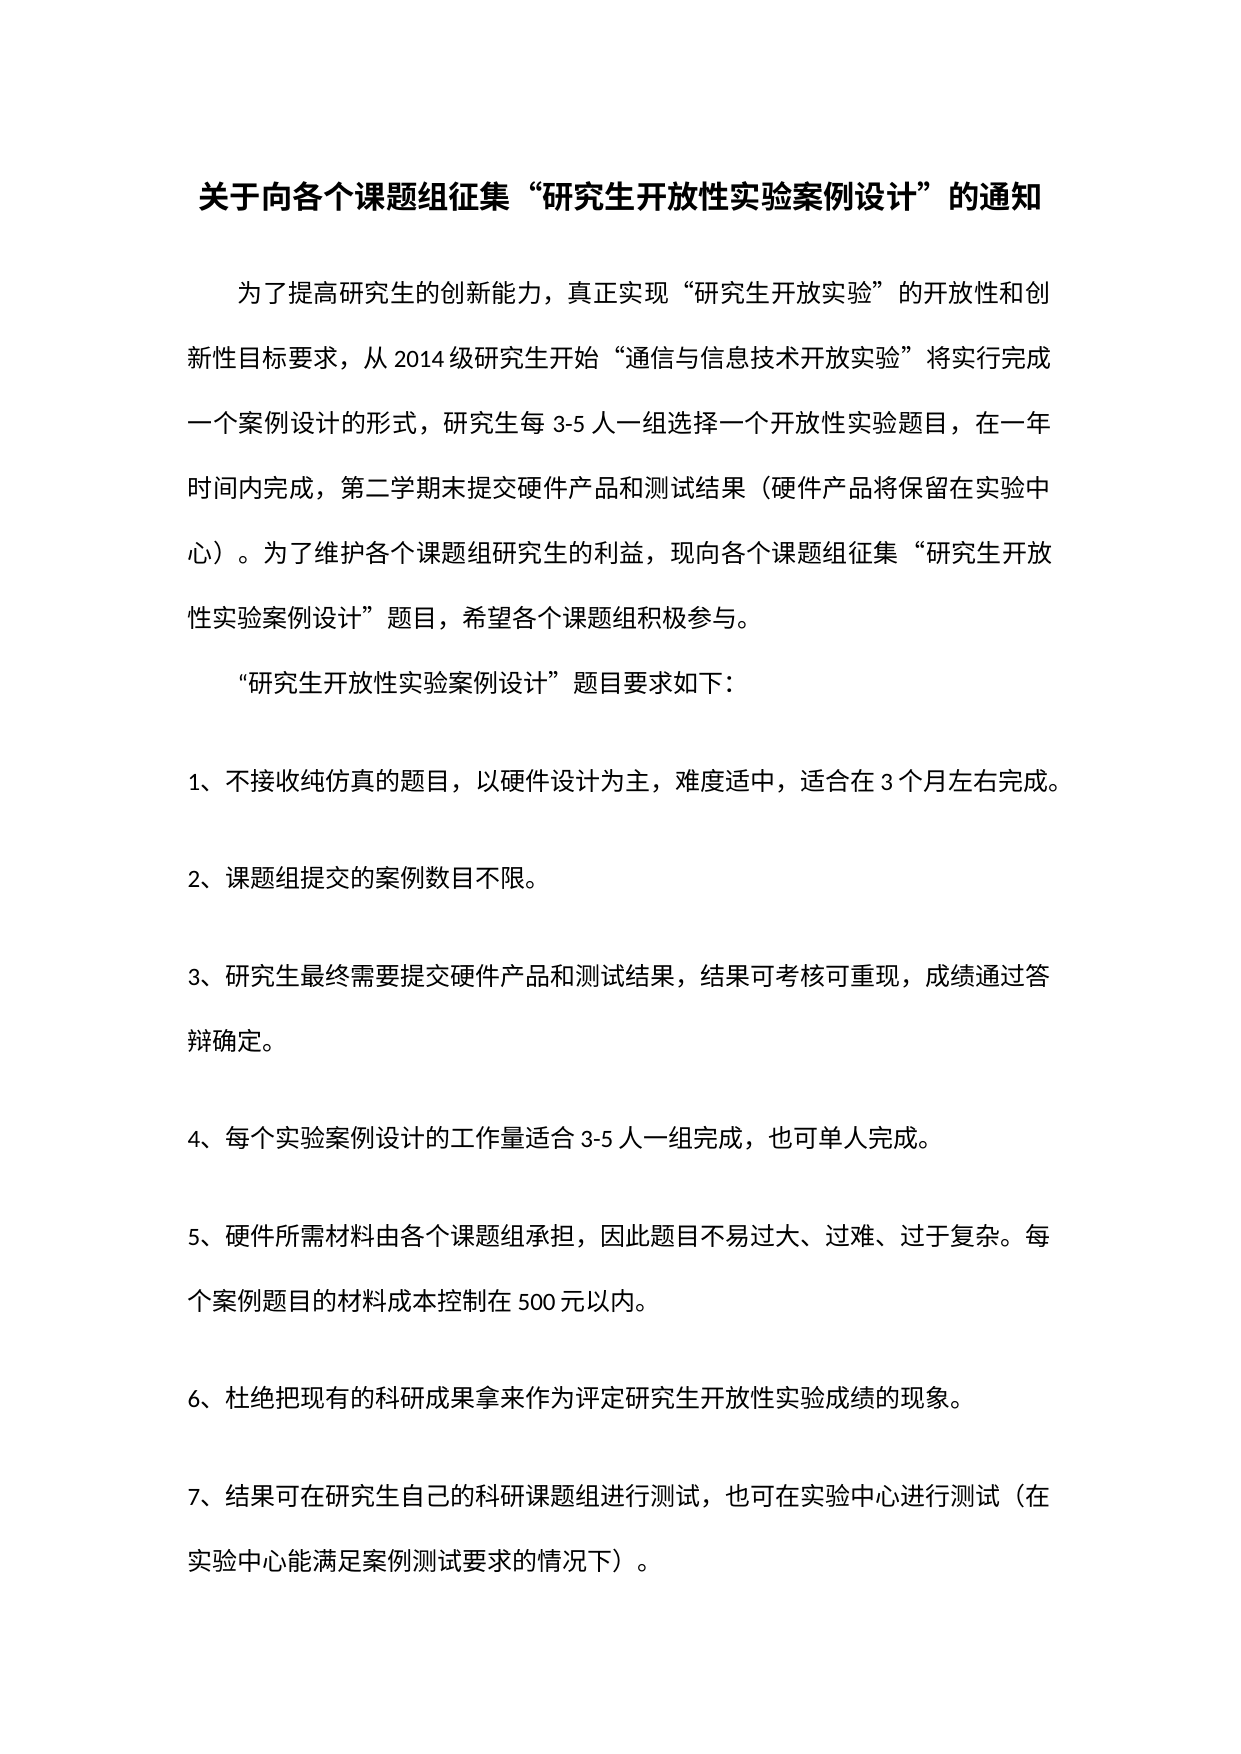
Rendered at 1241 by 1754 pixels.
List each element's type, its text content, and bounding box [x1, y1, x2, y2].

text 1、不接收纯仿真的题目，以硬件设计为主，难度适中，适合在3个月左右完成。 [187, 747, 1053, 812]
text 4、每个实验案例设计的工作量适合3-5人一组完成，也可单人完成。 [187, 1104, 1053, 1169]
text 7、结果可在研究生自己的科研课题组进行测试，也可在实验中心进行测试（在实验中心能满足案例测试要求的情况下）。 [187, 1462, 1053, 1592]
text 5、硬件所需材料由各个课题组承担，因此题目不易过大、过难、过于复杂。每个案例题目的材料成本控制在500元以内。 [187, 1202, 1053, 1332]
text 为了提高研究生的创新能力，真正实现“研究生开放实验”的开放性和创新性目标要求，从2014级研究生开始“通信与信息技术开放实验”将实行完成一个案例设计的形式，研究生每3-5人一组选择一个开放性实验题目，在一年时间内完成，第二学期末提交硬件产品和测试结果（硬件产品将保留在实验中心）。为了维护各个课题组研究生的利益，现向各个课题组征集“研究生开放性实验案例设计”题目，希望各个课题组积极参与。 [187, 259, 1053, 649]
text 6、杜绝把现有的科研成果拿来作为评定研究生开放性实验成绩的现象。 [187, 1364, 1053, 1429]
text 2、课题组提交的案例数目不限。 [187, 844, 1053, 909]
text 关于向各个课题组征集“研究生开放性实验案例设计”的通知 [187, 162, 1053, 227]
text “研究生开放性实验案例设计”题目要求如下： [187, 649, 1053, 714]
text 3、研究生最终需要提交硬件产品和测试结果，结果可考核可重现，成绩通过答辩确定。 [187, 942, 1053, 1072]
